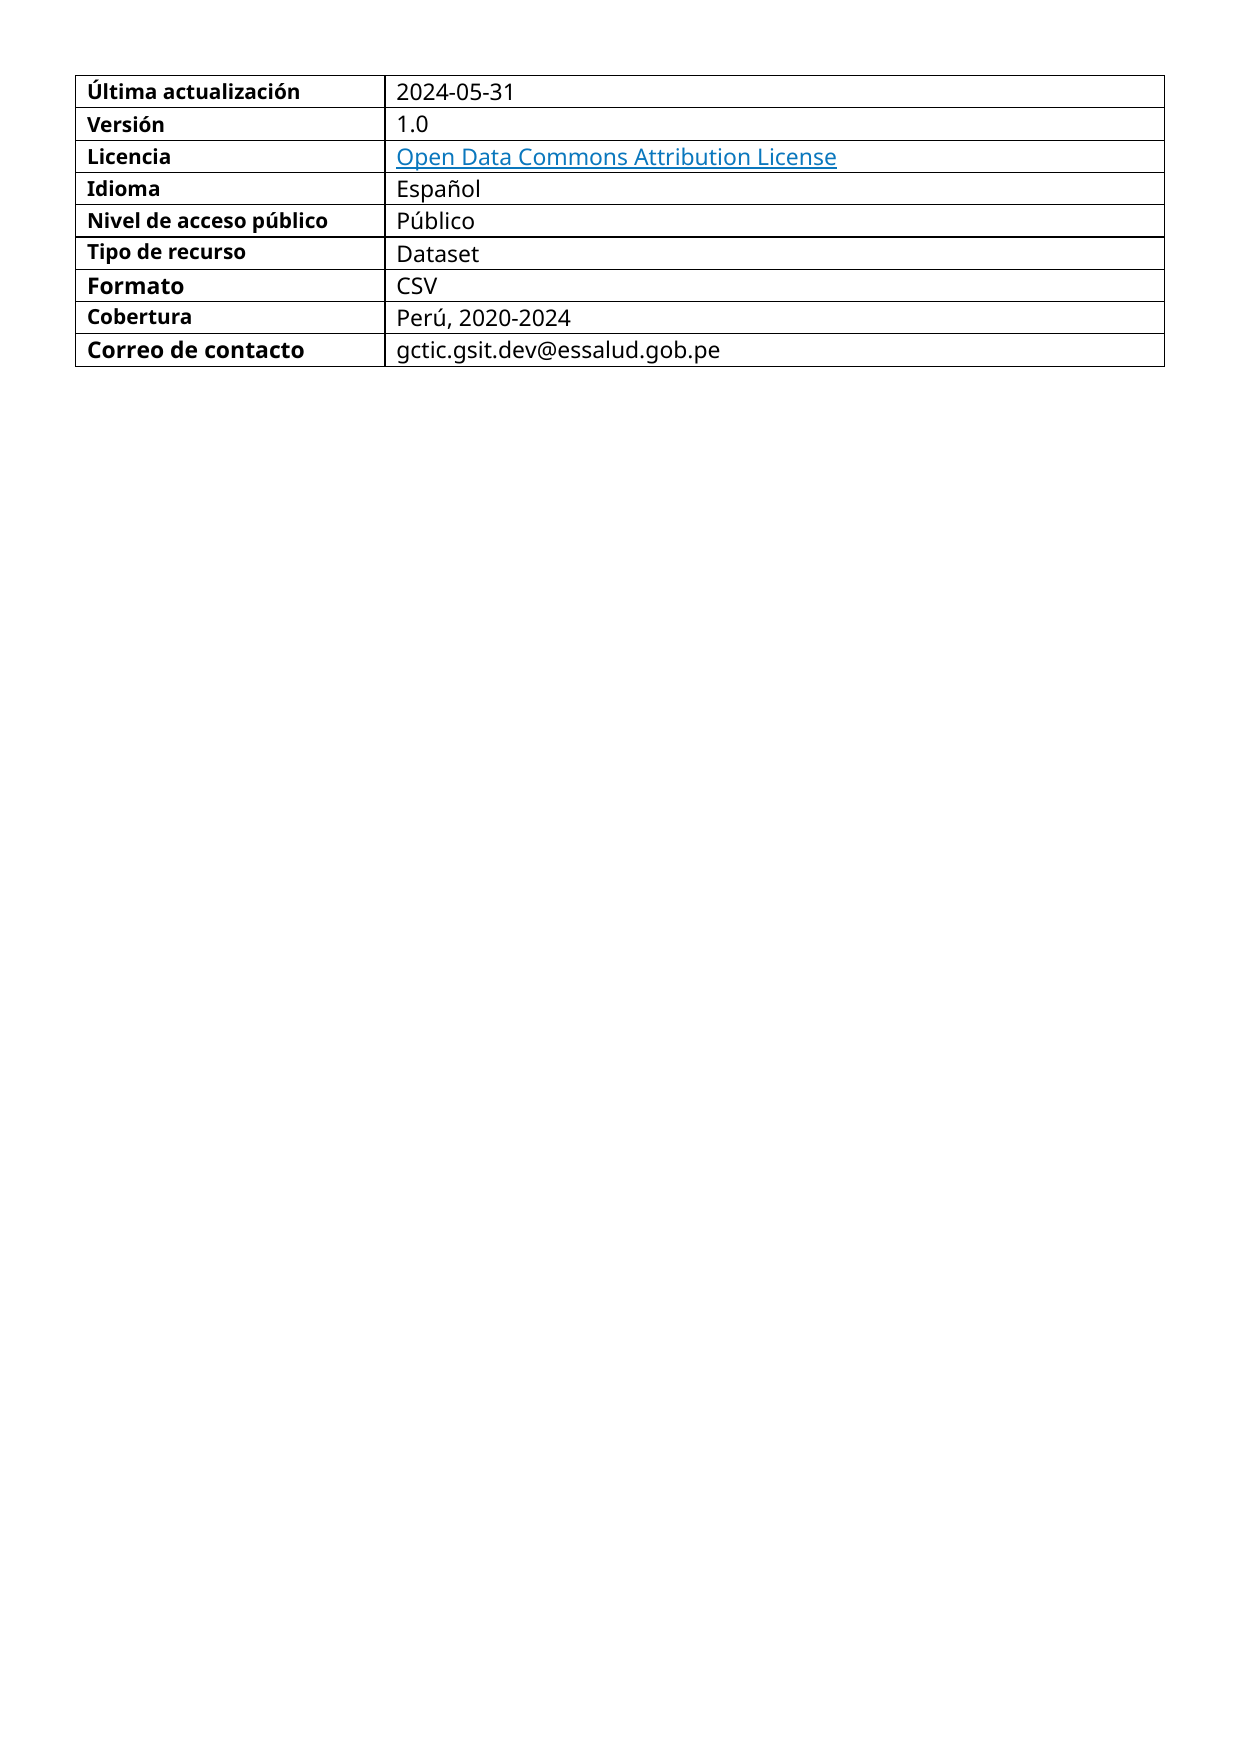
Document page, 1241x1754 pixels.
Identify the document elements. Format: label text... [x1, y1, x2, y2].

table_cell Perú, 2020-2024 [386, 302, 1164, 333]
table_cell Correo de contacto [76, 334, 384, 366]
table_cell Idioma [76, 173, 384, 204]
table_cell Versión [76, 108, 384, 139]
table_cell Tipo de recurso [76, 238, 384, 269]
table_cell Última actualización [76, 76, 384, 107]
table_cell Dataset [386, 238, 1164, 269]
table_cell gctic.gsit.dev@essalud.gob.pe [386, 334, 1164, 366]
table_cell Licencia [76, 141, 384, 172]
table_cell Español [386, 173, 1164, 204]
table_cell Nivel de acceso público [76, 205, 384, 236]
table_cell Público [386, 205, 1164, 236]
table_cell Cobertura [76, 302, 384, 333]
table_cell Open Data Commons Attribution License [386, 141, 1164, 172]
table_cell 1.0 [386, 108, 1164, 139]
table_cell 2024-05-31 [386, 76, 1164, 107]
table_cell Formato [76, 270, 384, 301]
table_cell CSV [386, 270, 1164, 301]
